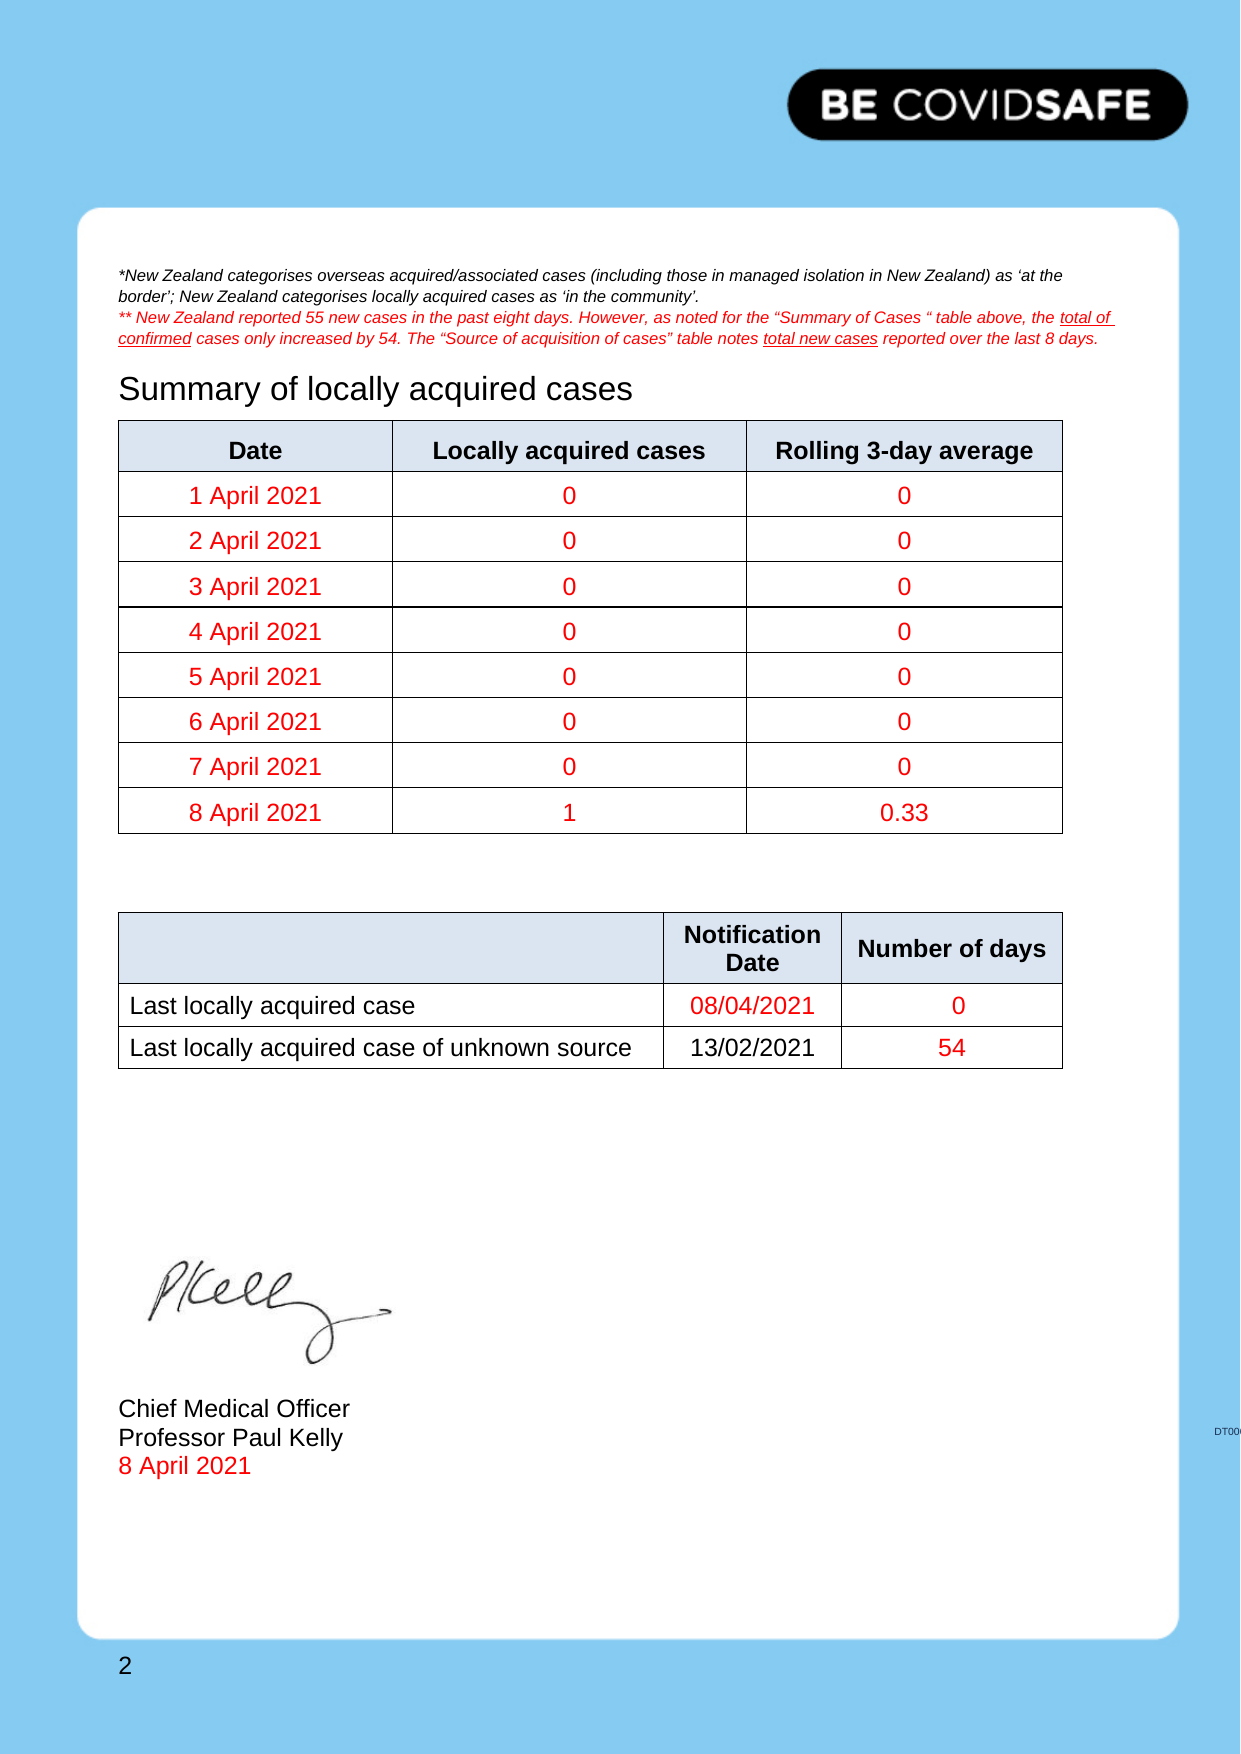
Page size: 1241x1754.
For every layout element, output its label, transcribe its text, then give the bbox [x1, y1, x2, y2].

table_header Locally acquired cases [393, 421, 746, 471]
table_cell 0 [393, 472, 746, 516]
table_cell 4 April 2021 [119, 608, 392, 652]
list ** New Zealand reported 55 new cases in the past eight days. However, as noted for the “Summary of Cases “ table above, the total of confirmed cases only increased by 54. The “Source of acquisition of cases” table notes total new cases reported over the last 8 days. [118, 308, 1122, 348]
table_cell 0 [747, 517, 1062, 561]
table_cell 2 April 2021 [119, 517, 392, 561]
table_header Rolling 3-day average [747, 421, 1062, 471]
table_cell 0.33 [747, 788, 1062, 832]
table_cell 0 [747, 698, 1062, 742]
subtitle Summary of locally acquired cases [118, 369, 1122, 407]
table_cell 0 [747, 608, 1062, 652]
table_cell 7 April 2021 [119, 743, 392, 787]
table_header Date [119, 421, 392, 471]
table_header Number of days [842, 913, 1062, 983]
table_cell 0 [747, 562, 1062, 606]
table_cell 0 [393, 562, 746, 606]
table_cell 0 [747, 743, 1062, 787]
table_cell 54 [842, 1027, 1062, 1068]
table_cell 0 [393, 653, 746, 697]
table_cell 6 April 2021 [119, 698, 392, 742]
table_cell 1 April 2021 [119, 472, 392, 516]
table_cell 0 [747, 472, 1062, 516]
text Professor Paul Kelly [118, 1423, 1122, 1451]
table_cell 0 [393, 743, 746, 787]
table_cell 5 April 2021 [119, 653, 392, 697]
table_cell 1 [393, 788, 746, 832]
table_header [119, 913, 663, 983]
table_cell 0 [393, 608, 746, 652]
text *New Zealand categorises overseas acquired/associated cases (including those in managed isolation in New Zealand) as ‘at the border’; New Zealand categorises locally acquired cases as ‘in the community’. [118, 266, 1122, 306]
table_header Notification Date [664, 913, 841, 983]
text 8 April 2021 [118, 1451, 1122, 1480]
table_cell 13/02/2021 [664, 1027, 841, 1068]
table_cell 0 [842, 984, 1062, 1026]
picture [0, 0, 1241, 1754]
table_cell 8 April 2021 [119, 788, 392, 832]
table_cell 0 [393, 698, 746, 742]
table_cell Last locally acquired case [119, 984, 663, 1026]
table_cell Last locally acquired case of unknown source [119, 1027, 663, 1068]
table_cell 08/04/2021 [664, 984, 841, 1026]
table_cell 3 April 2021 [119, 562, 392, 606]
text Chief Medical Officer [118, 1394, 1122, 1423]
table_cell 0 [747, 653, 1062, 697]
table_cell 0 [393, 517, 746, 561]
